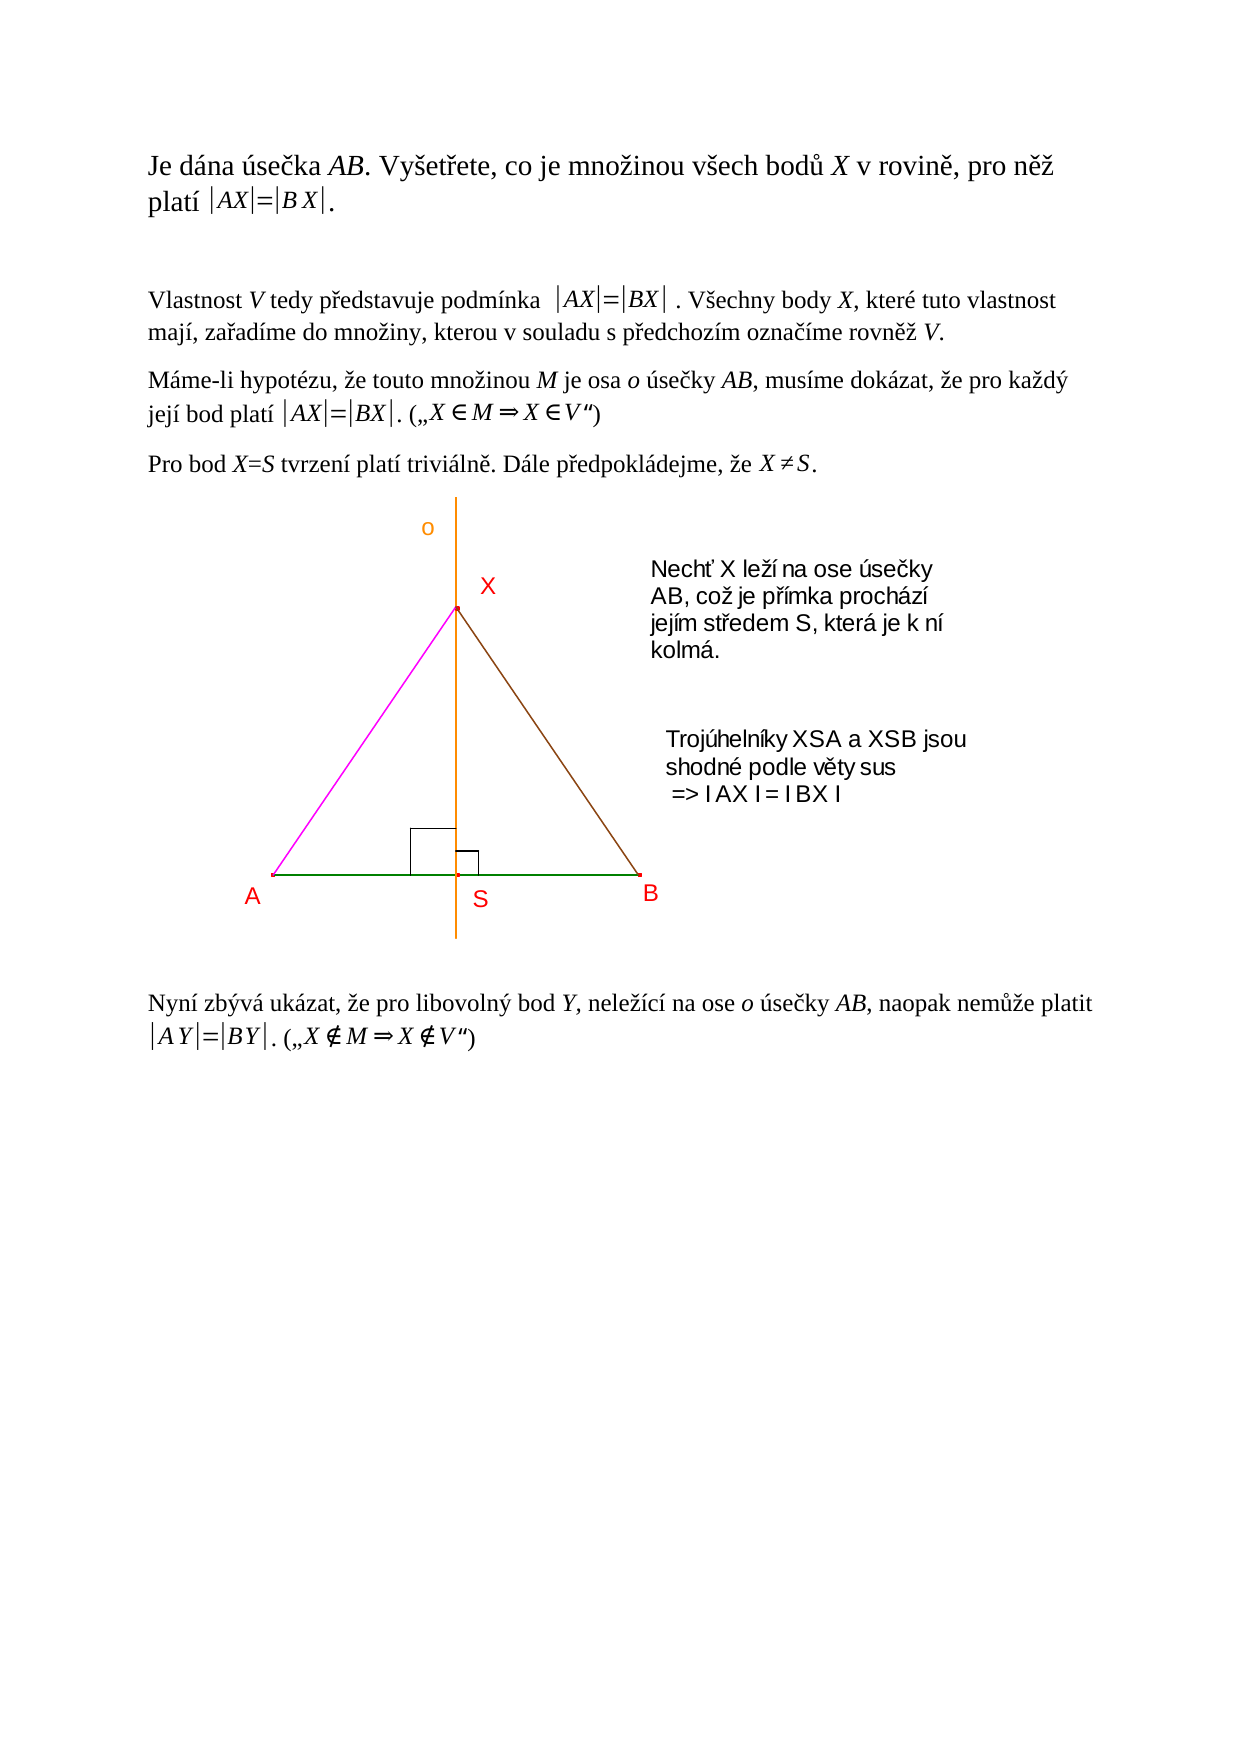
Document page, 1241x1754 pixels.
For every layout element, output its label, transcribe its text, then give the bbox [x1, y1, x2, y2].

text Vlastnost V tedy představuje podmínka . Všechny body X, které tuto vlastnost mají, zařadíme do množiny, kterou v souladu s předchozím označíme rovněž V. [148, 284, 1093, 346]
text Nyní zbývá ukázat, že pro libovolný bod Y, neležící na ose o úsečky AB, naopak nemůže platit . („“) [148, 988, 1093, 1053]
text Je dána úsečka AB. Vyšetřete, co je množinou všech bodů X v rovině, pro něž platí . [148, 148, 1093, 217]
text Pro bod X=S tvrzení platí triviálně. Dále předpokládejme, že . [148, 449, 1093, 478]
text Máme-li hypotézu, že touto množinou M je osa o úsečky AB, musíme dokázat, že pro každý její bod platí . („“) [148, 365, 1093, 430]
